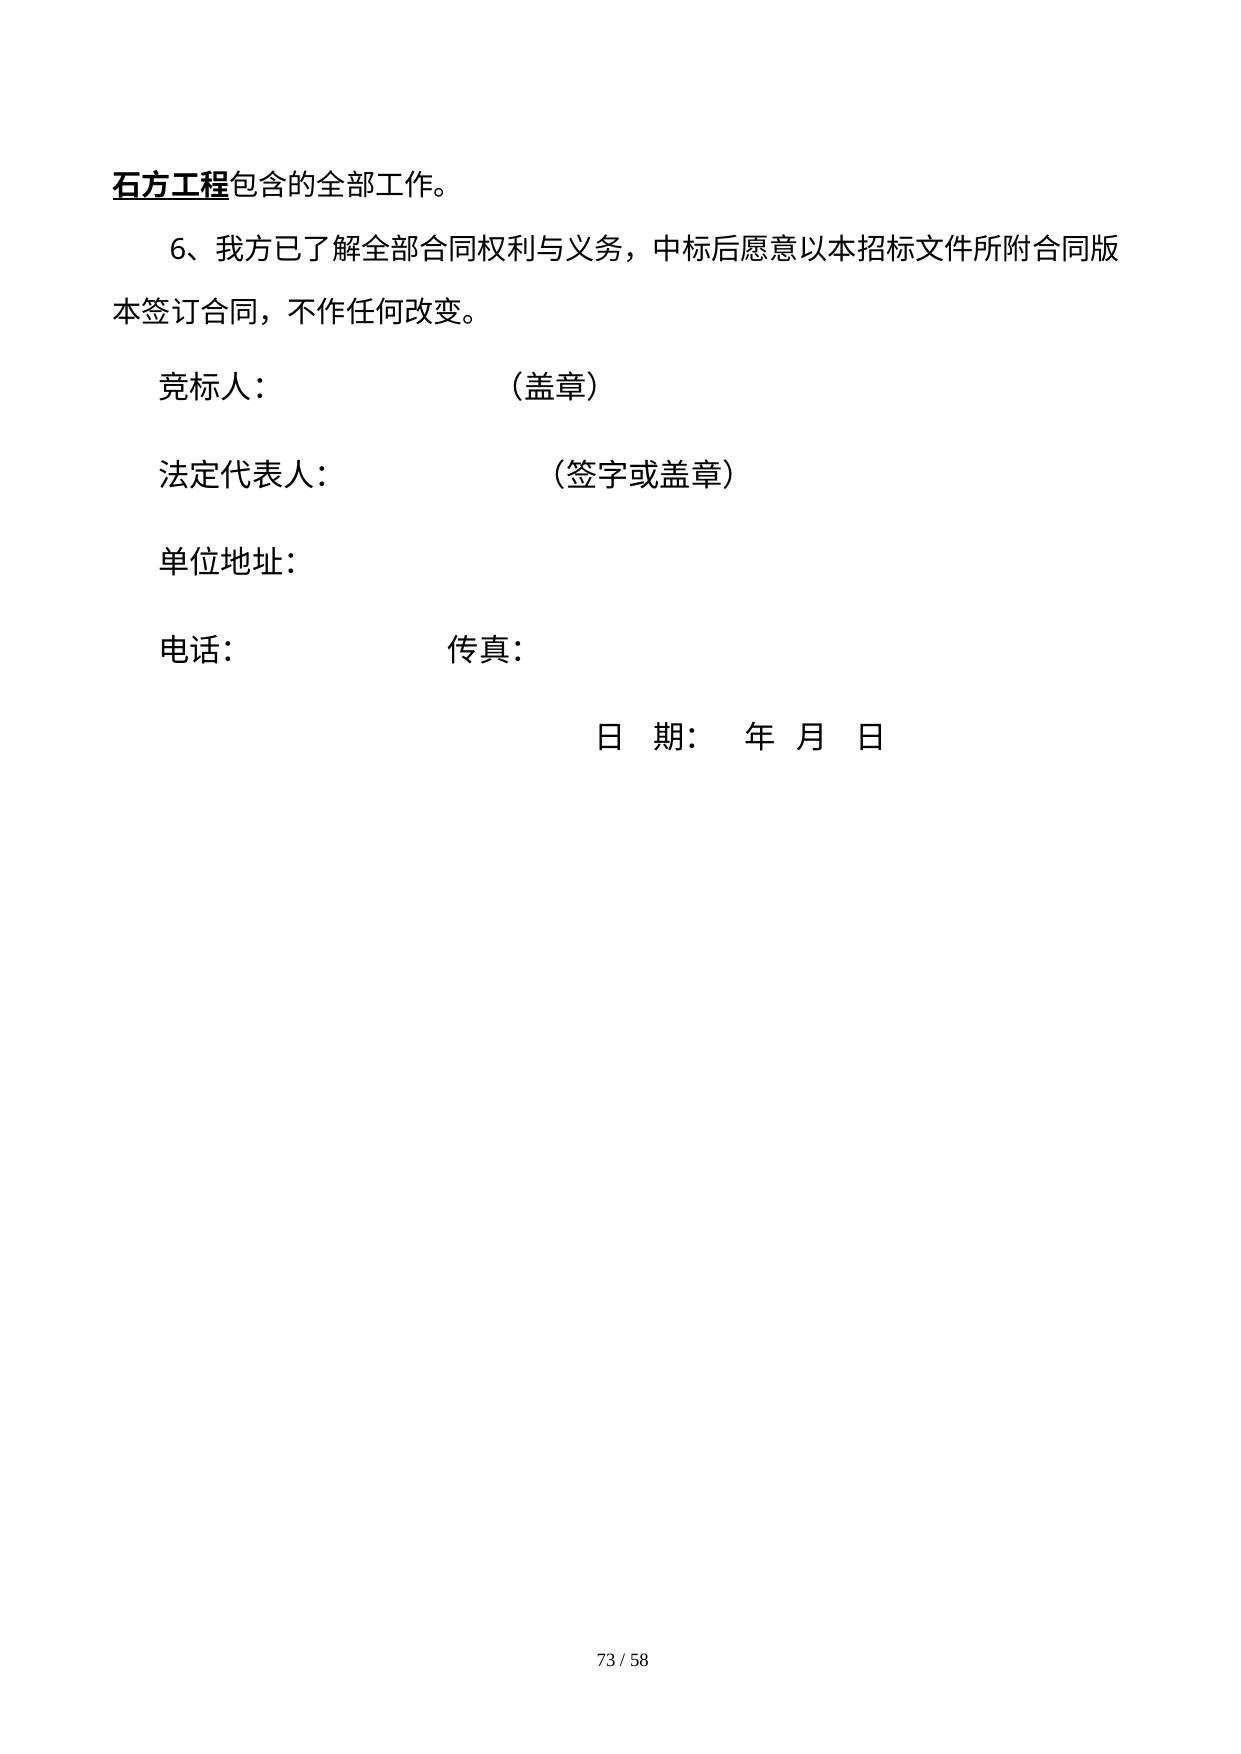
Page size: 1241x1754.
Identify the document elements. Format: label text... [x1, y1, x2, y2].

text 竞标人： （盖章） [112, 352, 1128, 417]
text 日 期： 年 月 日 [594, 703, 1128, 768]
text 6、我方已了解全部合同权利与义务，中标后愿意以本招标文件所附合同版本签订合同，不作任何改变。 [112, 225, 1128, 331]
text 法定代表人： （签字或盖章） [112, 440, 1128, 505]
text 电话： 传真： [112, 615, 1128, 680]
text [112, 162, 1128, 204]
text 单位地址： [112, 528, 1128, 593]
